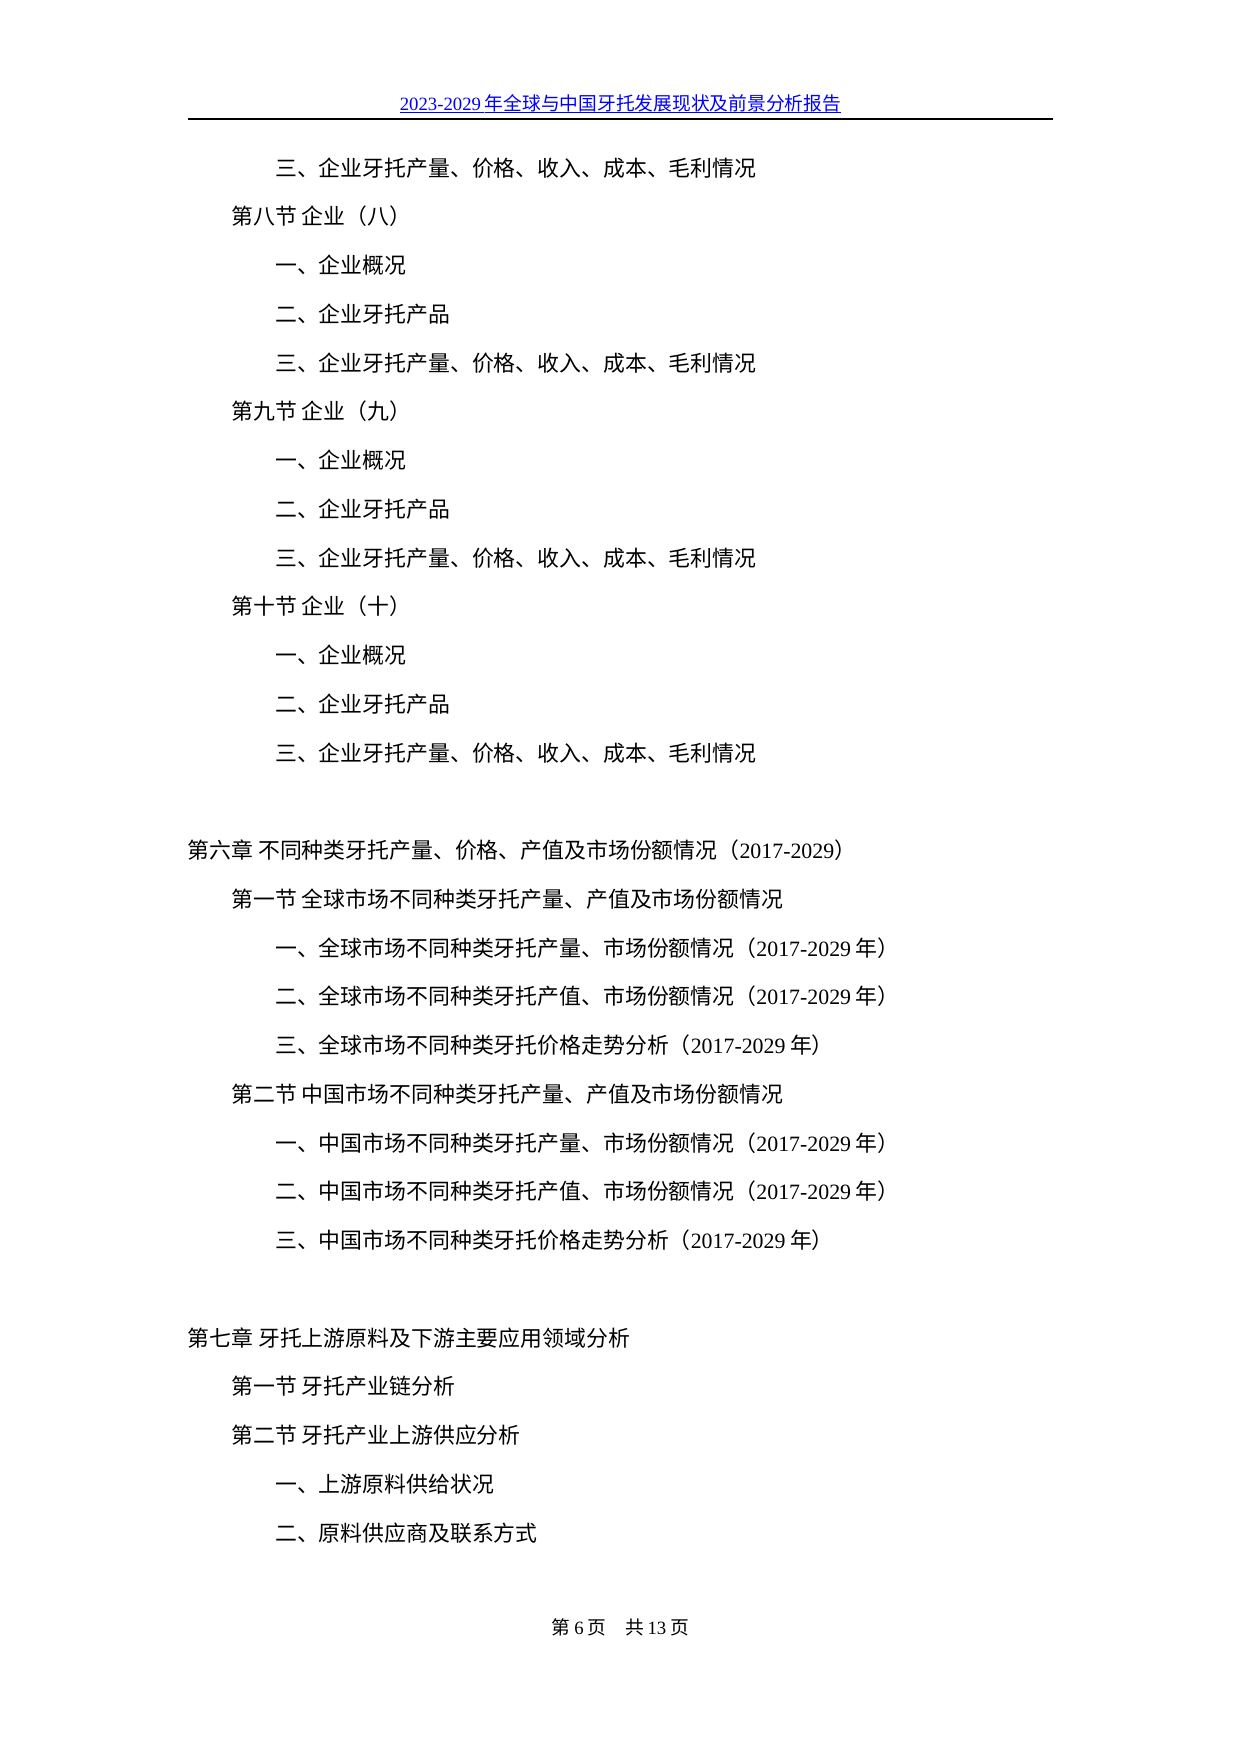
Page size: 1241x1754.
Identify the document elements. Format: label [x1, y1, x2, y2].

text [187, 150, 1053, 1548]
